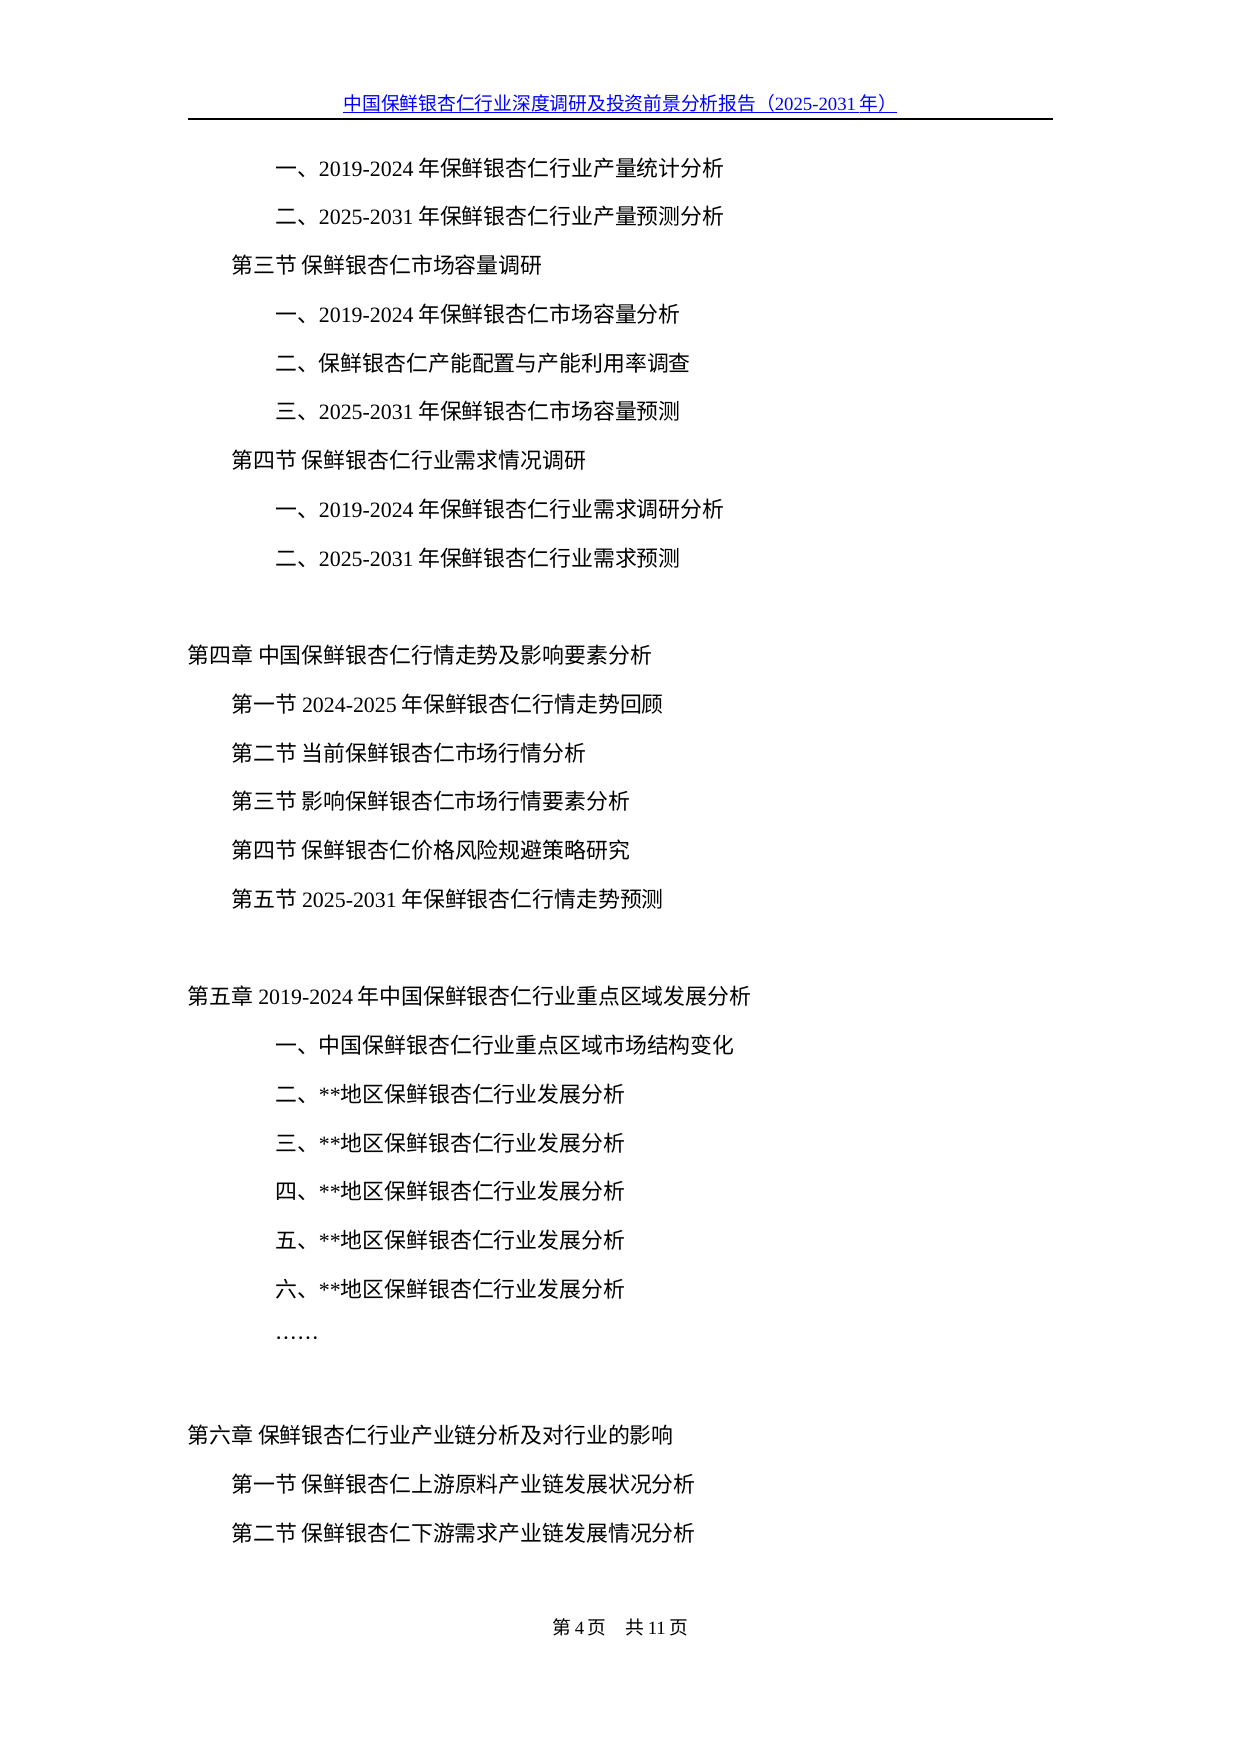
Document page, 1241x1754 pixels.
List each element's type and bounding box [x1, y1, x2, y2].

text [187, 150, 1053, 1548]
